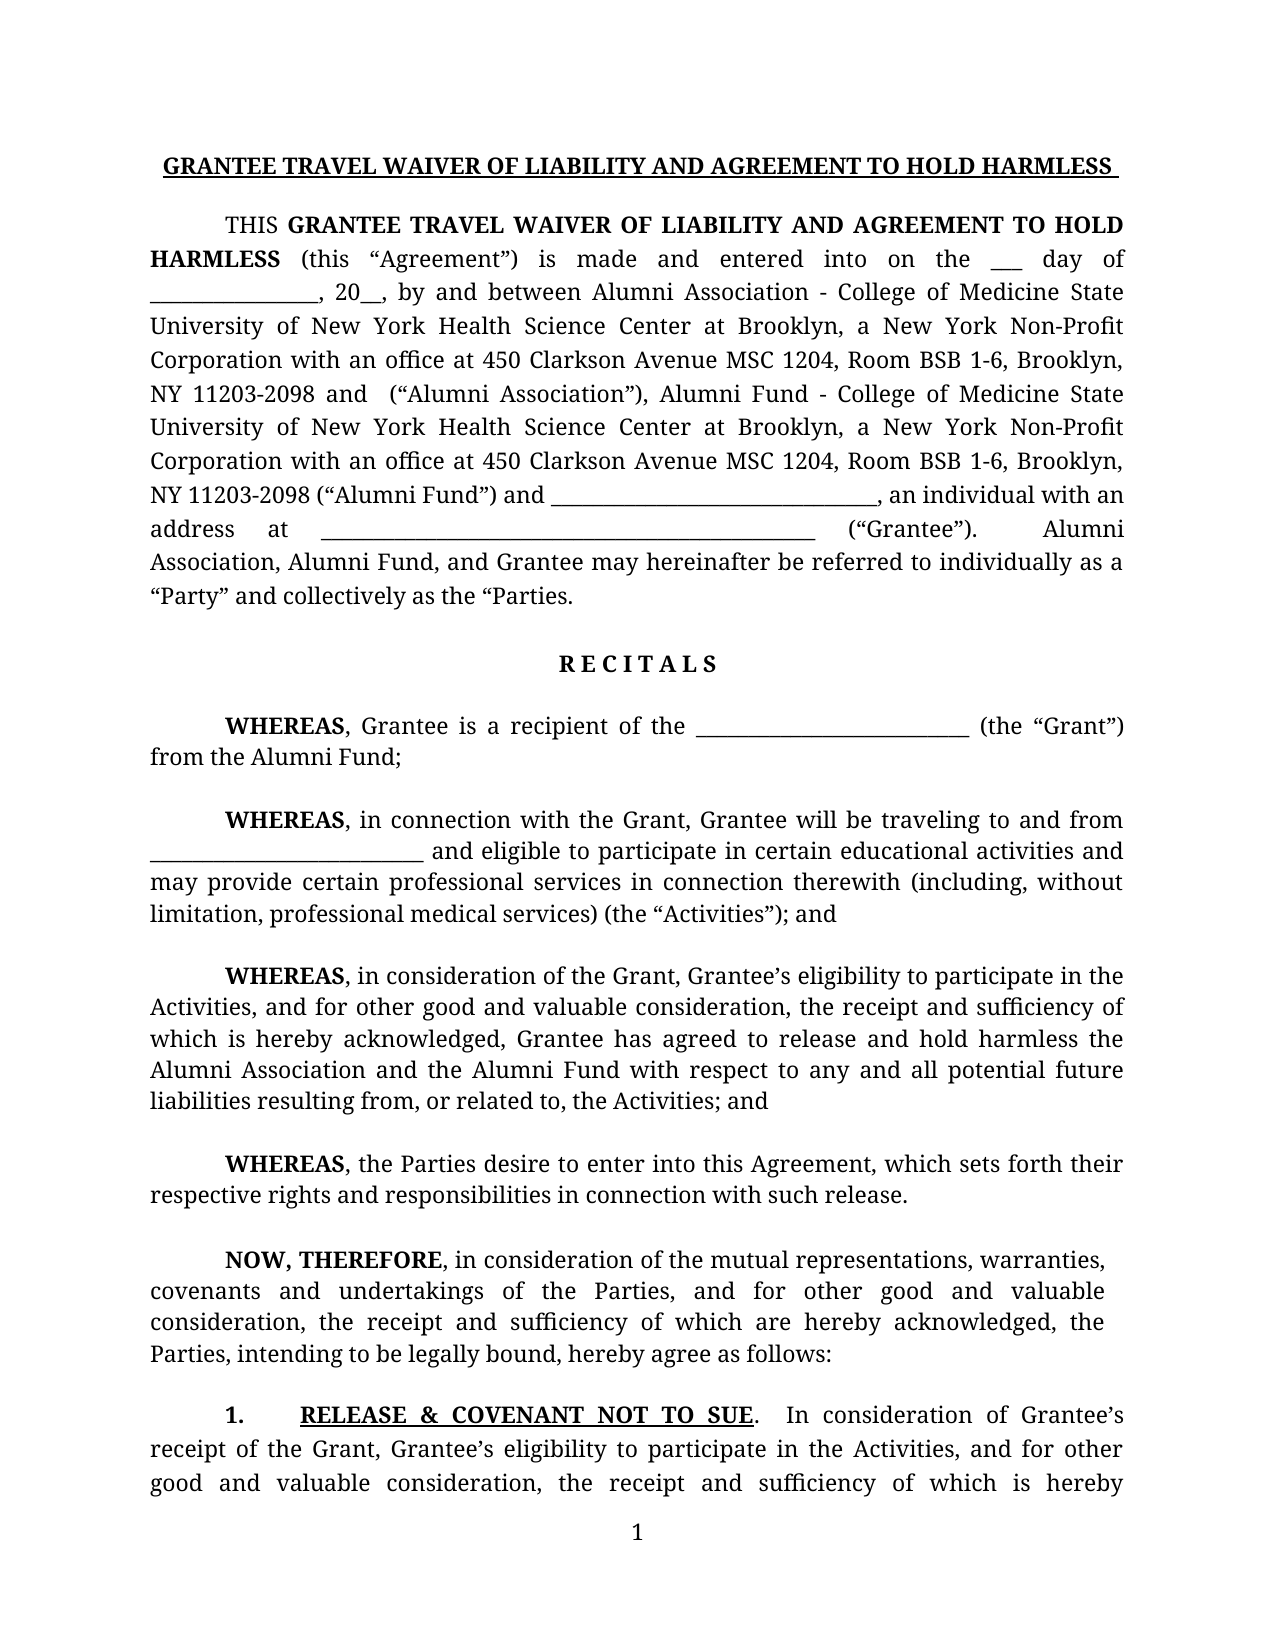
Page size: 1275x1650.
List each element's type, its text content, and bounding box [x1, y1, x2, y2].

text WHEREAS, in connection with the Grant, Grantee will be traveling to and from __________________________ and eligible to participate in certain educational activities and may provide certain professional services in connection therewith (including, without limitation, professional medical services) (the “Activities”); and [150, 804, 1125, 929]
text WHEREAS, Grantee is a recipient of the __________________________ (the “Grant”) from the Alumni Fund; [150, 710, 1125, 772]
subtitle R E C I T A L S [150, 647, 1125, 679]
text Now, therefore, in consideration of the mutual representations, warranties, covenants and undertakings of the Parties, and for other good and valuable consideration, the receipt and sufficiency of which are hereby acknowledged, the Parties, intending to be legally bound, hereby agree as follows: [150, 1244, 1106, 1369]
text THIS GRANTEE TRAVEL WAIVER OF LIABILITY AND AGREEMENT TO HOLD HARMLESS (this “Agreement”) is made and entered into on the ___ day of ________________, 20__, by and between Alumni Association - College of Medicine State University of New York Health Science Center at Brooklyn, a New York Non-Profit Corporation with an office at 450 Clarkson Avenue MSC 1204, Room BSB 1-6, Brooklyn, NY 11203-2098 and (“Alumni Association”), Alumni Fund - College of Medicine State University of New York Health Science Center at Brooklyn, a New York Non-Profit Corporation with an office at 450 Clarkson Avenue MSC 1204, Room BSB 1-6, Brooklyn, NY 11203-2098 (“Alumni Fund”) and _______________________________, an individual with an address at _______________________________________________ (“Grantee”). Alumni Association, Alumni Fund, and Grantee may hereinafter be referred to individually as a “Party” and collectively as the “Parties. [150, 209, 1125, 611]
text WHEREAS, in consideration of the Grant, Grantee’s eligibility to participate in the Activities, and for other good and valuable consideration, the receipt and sufficiency of which is hereby acknowledged, Grantee has agreed to release and hold harmless the Alumni Association and the Alumni Fund with respect to any and all potential future liabilities resulting from, or related to, the Activities; and [150, 960, 1125, 1116]
text GRANTEE TRAVEL WAIVER OF LIABILITY AND AGREEMENT TO HOLD HARMLESS [150, 150, 1125, 181]
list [150, 1399, 1125, 1498]
text WHEREAS, the Parties desire to enter into this Agreement, which sets forth their respective rights and responsibilities in connection with such release. [150, 1147, 1125, 1210]
